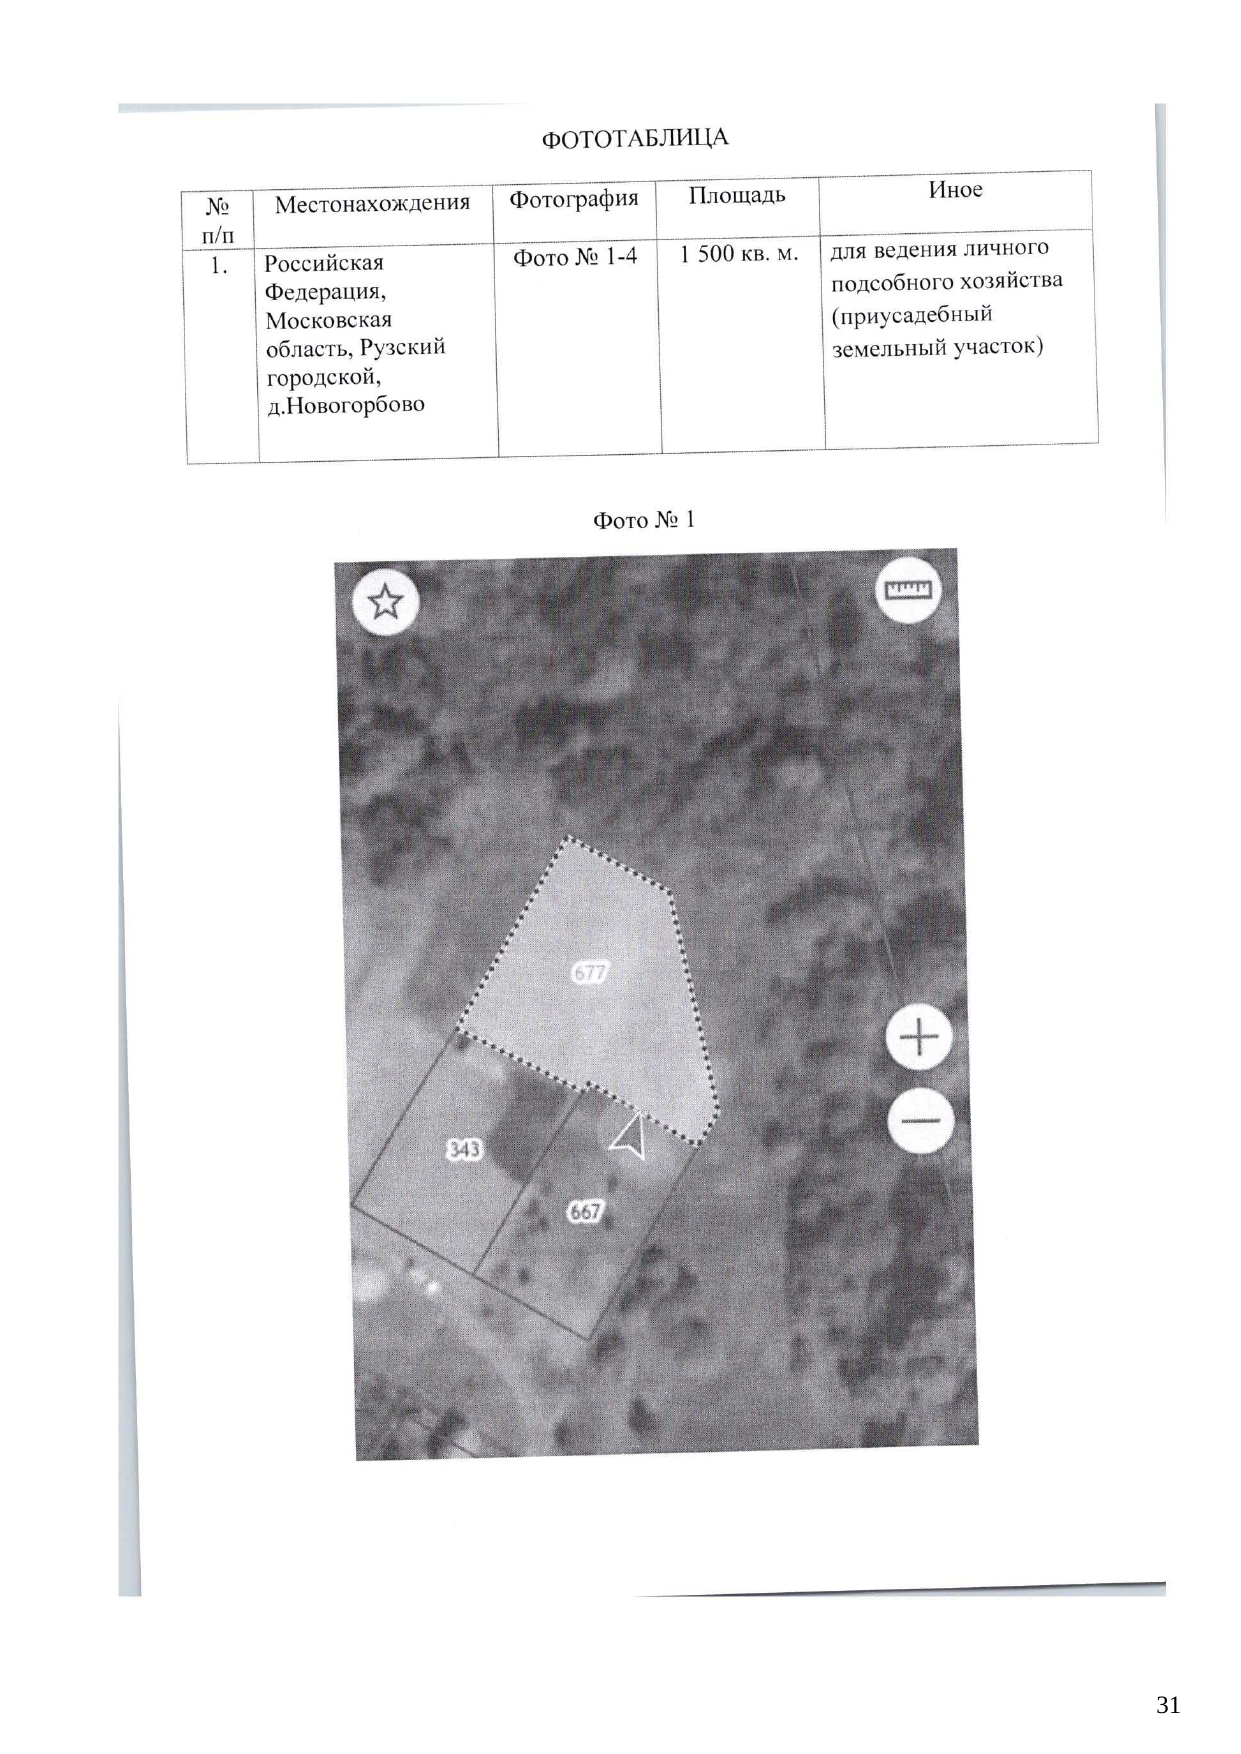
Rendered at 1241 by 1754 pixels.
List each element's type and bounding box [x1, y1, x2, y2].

picture [103, 88, 1181, 1611]
